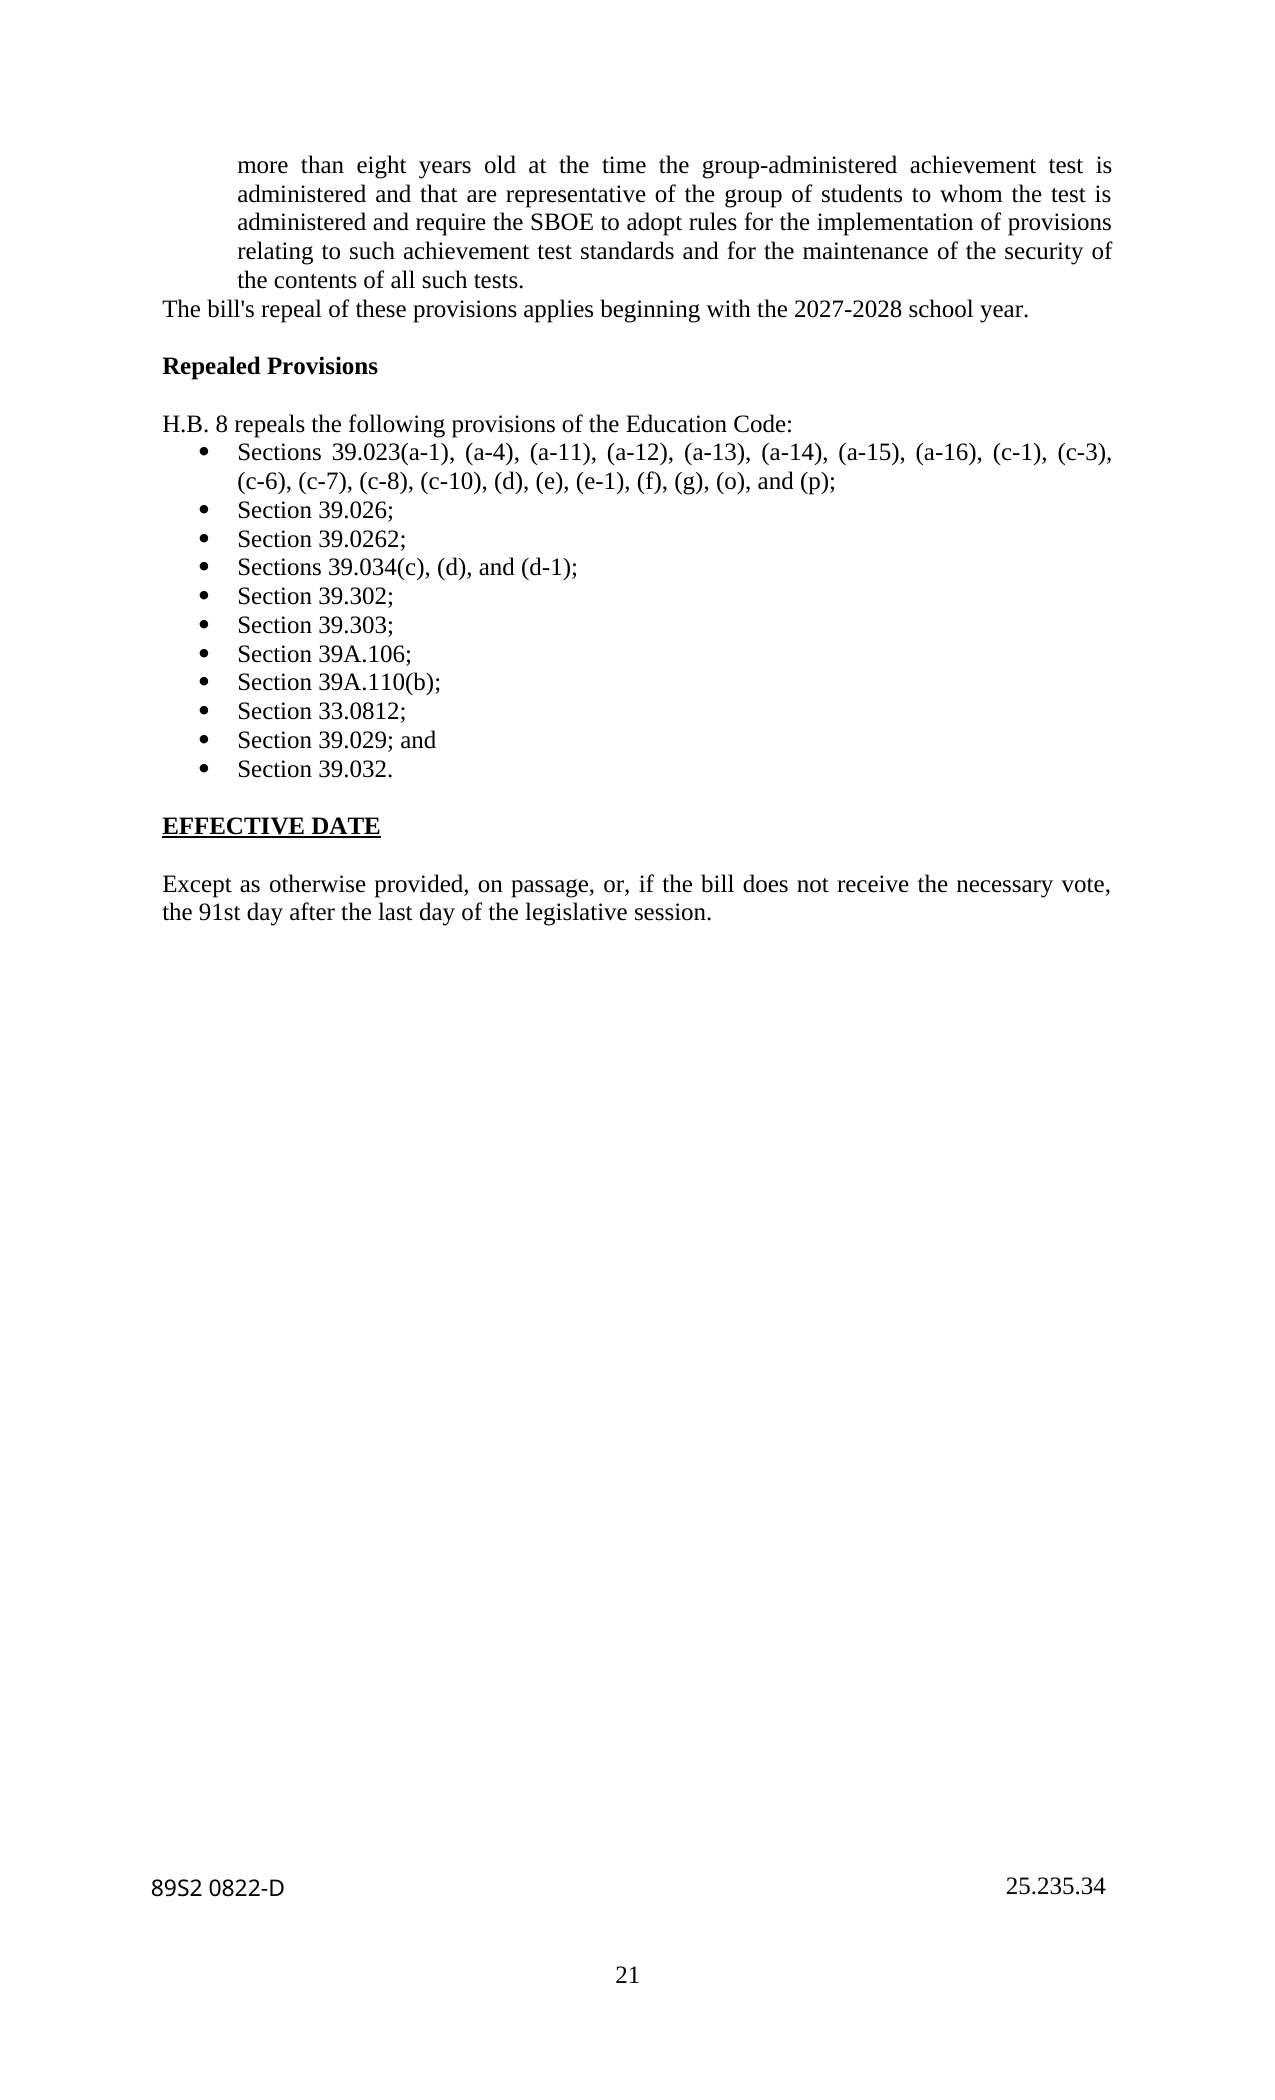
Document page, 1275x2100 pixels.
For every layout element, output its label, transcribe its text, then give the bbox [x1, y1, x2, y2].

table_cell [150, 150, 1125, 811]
table_cell EFFECTIVE DATE Except as otherwise provided, on passage, or, if the bill does not receive the necessary vote, the 91st day after the last day of the legislative session. [150, 811, 1125, 955]
